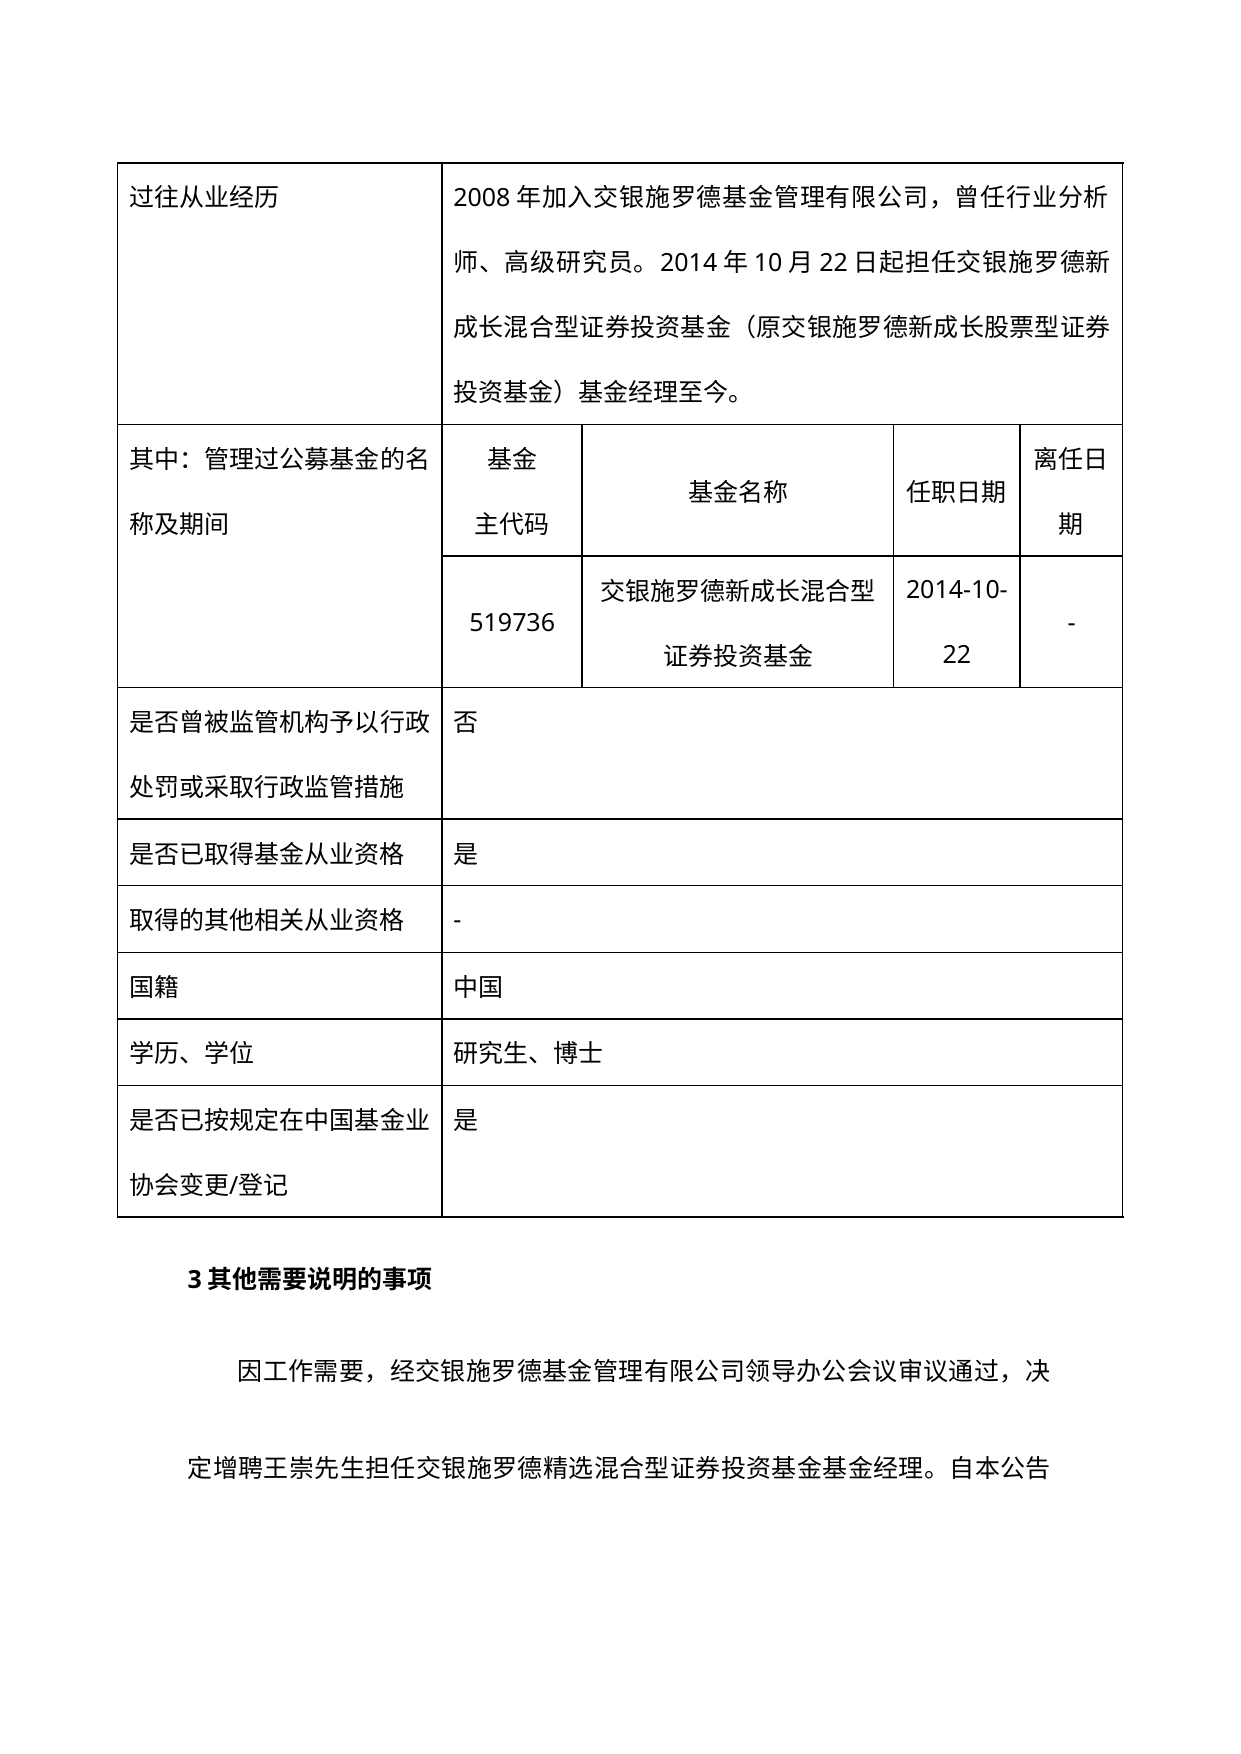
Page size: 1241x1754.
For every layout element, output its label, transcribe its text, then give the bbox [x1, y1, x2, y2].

table_cell 取得的其他相关从业资格 [118, 886, 441, 951]
table_cell 过往从业经历 [118, 164, 441, 423]
table_cell 国籍 [118, 953, 441, 1018]
subtitle 3其他需要说明的事项 [187, 1245, 1053, 1310]
table_cell 学历、学位 [118, 1020, 441, 1084]
table_cell 研究生、博士 [443, 1020, 1122, 1084]
table_cell 是否已取得基金从业资格 [118, 820, 441, 885]
table_cell 是否曾被监管机构予以行政处罚或采取行政监管措施 [118, 688, 441, 818]
table_cell 519736 [443, 557, 581, 687]
table_cell 基金 主代码 [443, 425, 581, 555]
table_cell 交银施罗德新成长混合型证券投资基金 [583, 557, 893, 687]
table_cell 是否已按规定在中国基金业协会变更/登记 [118, 1086, 441, 1216]
table_cell 2008年加入交银施罗德基金管理有限公司，曾任行业分析师、高级研究员。2014年10月22日起担任交银施罗德新成长混合型证券投资基金（原交银施罗德新成长股票型证券投资基金）基金经理至今。 [443, 164, 1122, 423]
table_cell 是 [443, 1086, 1122, 1216]
table_cell 离任日期 [1021, 425, 1122, 555]
table_cell 2014-10-22 [894, 557, 1019, 687]
table_cell - [1021, 557, 1122, 687]
table_cell 任职日期 [894, 425, 1019, 555]
table_cell 基金名称 [583, 425, 893, 555]
table_cell 否 [443, 688, 1122, 818]
table_cell - [443, 886, 1122, 951]
table_cell 是 [443, 820, 1122, 885]
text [187, 1337, 1053, 1499]
table_cell 其中：管理过公募基金的名称及期间 [118, 425, 441, 687]
table_cell 中国 [443, 953, 1122, 1018]
